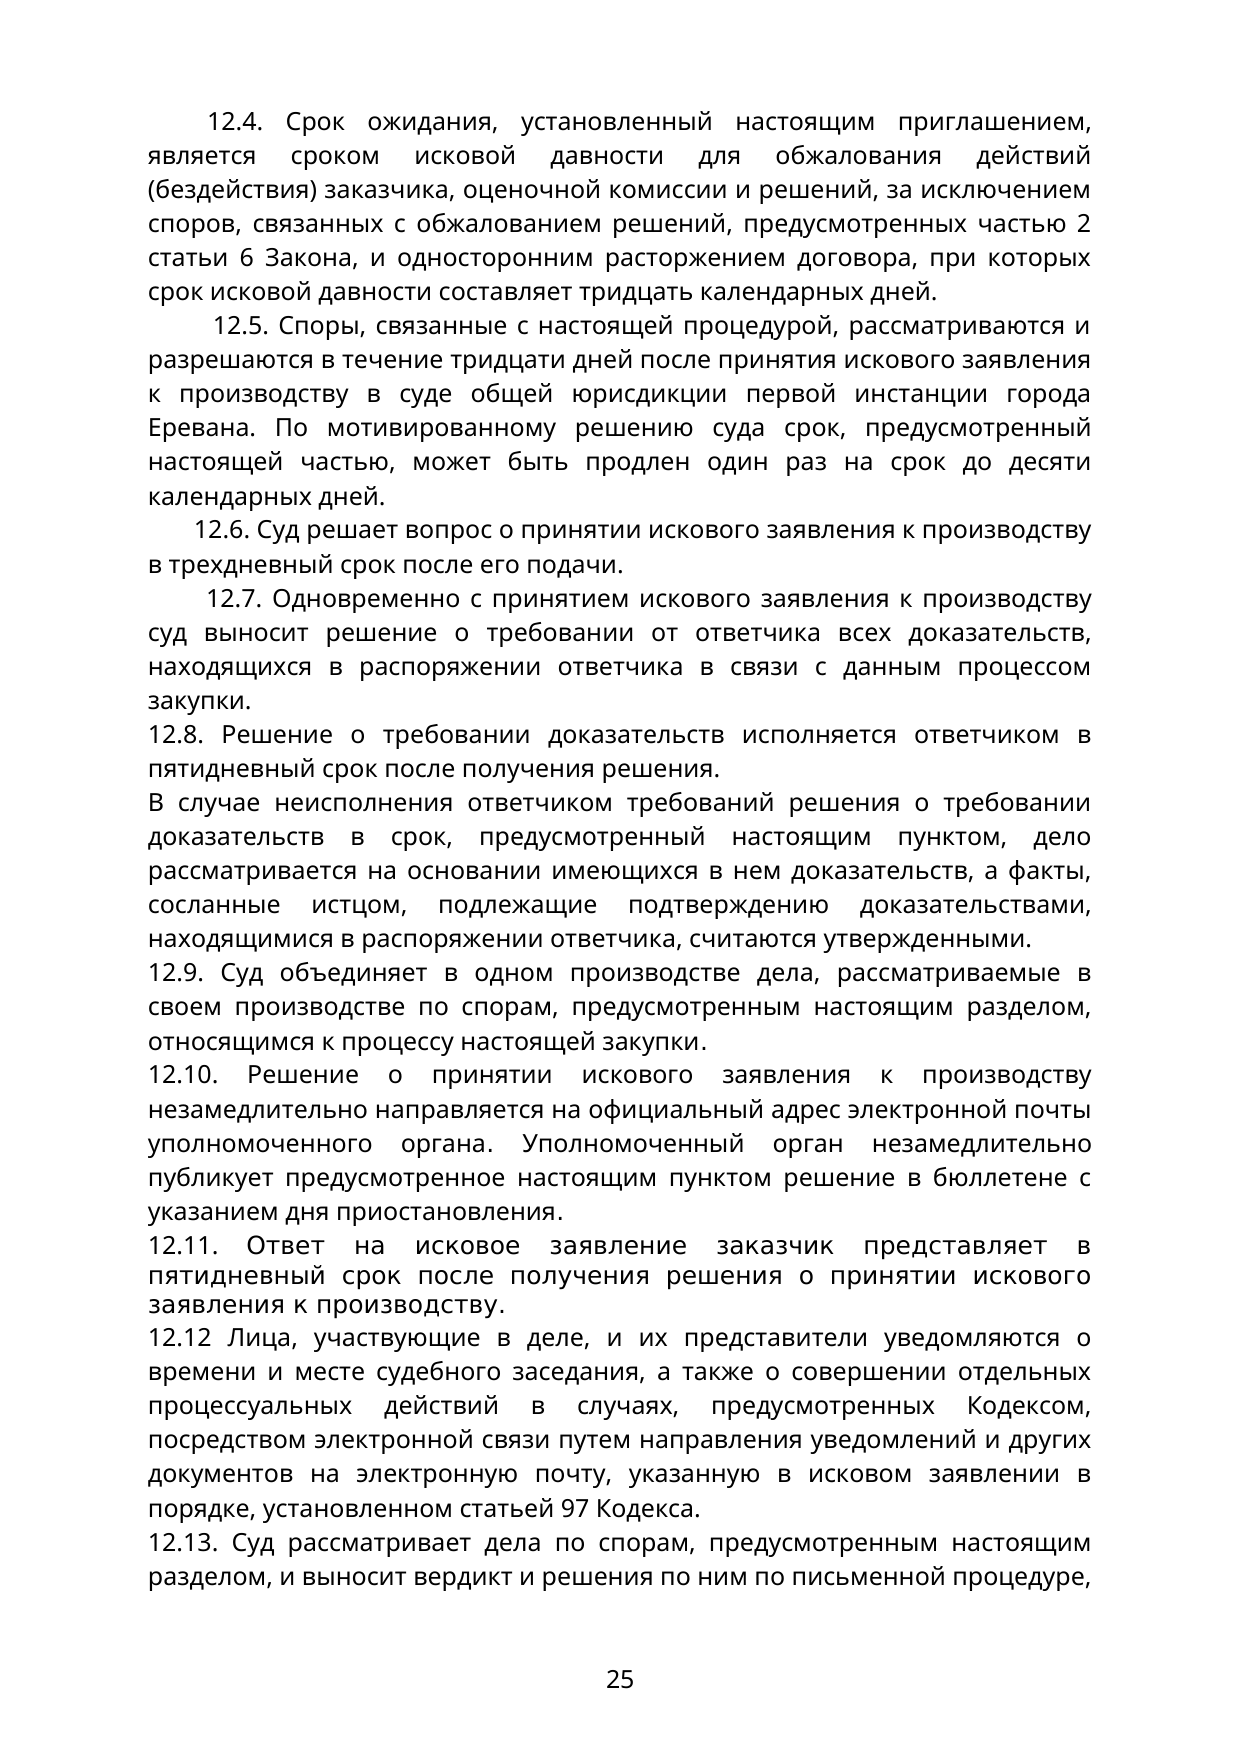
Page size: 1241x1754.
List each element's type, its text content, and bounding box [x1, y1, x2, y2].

text 12.11. Ответ на исковое заявление заказчик представляет в пятидневный срок после получения решения о принятии искового заявления к производству. [148, 1227, 1092, 1320]
text 12.6. Суд решает вопрос о принятии искового заявления к производству в трехдневный срок после его подачи. [148, 512, 1092, 580]
text 12.10. Решение о принятии искового заявления к производству незамедлительно направляется на официальный адрес электронной почты уполномоченного органа. Уполномоченный орган незамедлительно публикует предусмотренное настоящим пунктом решение в бюллетене с указанием дня приостановления. [148, 1057, 1092, 1227]
text 12.4. Срок ожидания, установленный настоящим приглашением, является сроком исковой давности для обжалования действий (бездействия) заказчика, оценочной комиссии и решений, за исключением споров, связанных с обжалованием решений, предусмотренных частью 2 статьи 6 Закона, и односторонним расторжением договора, при которых срок исковой давности составляет тридцать календарных дней. [148, 103, 1092, 308]
text 12.7. Одновременно с принятием искового заявления к производству суд выносит решение о требовании от ответчика всех доказательств, находящихся в распоряжении ответчика в связи с данным процессом закупки. [148, 580, 1092, 717]
text 12.9. Суд объединяет в одном производстве дела, рассматриваемые в своем производстве по спорам, предусмотренным настоящим разделом, относящимся к процессу настоящей закупки. [148, 955, 1092, 1057]
text В случае неисполнения ответчиком требований решения о требовании доказательств в срок, предусмотренный настоящим пунктом, дело рассматривается на основании имеющихся в нем доказательств, а факты, сосланные истцом, подлежащие подтверждению доказательствами, находящимися в распоряжении ответчика, считаются утвержденными. [148, 785, 1092, 955]
text 12.5. Споры, связанные с настоящей процедурой, рассматриваются и разрешаются в течение тридцати дней после принятия искового заявления к производству в суде общей юрисдикции первой инстанции города Еревана. По мотивированному решению суда срок, предусмотренный настоящей частью, может быть продлен один раз на срок до десяти календарных дней. [148, 308, 1092, 512]
text 12.12 Лица, участвующие в деле, и их представители уведомляются о времени и месте судебного заседания, а также о совершении отдельных процессуальных действий в случаях, предусмотренных Кодексом, посредством электронной связи путем направления уведомлений и других документов на электронную почту, указанную в исковом заявлении в порядке, установленном статьей 97 Кодекса. [148, 1320, 1092, 1524]
text 12.8. Решение о требовании доказательств исполняется ответчиком в пятидневный срок после получения решения. [148, 717, 1092, 785]
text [148, 1524, 1092, 1592]
